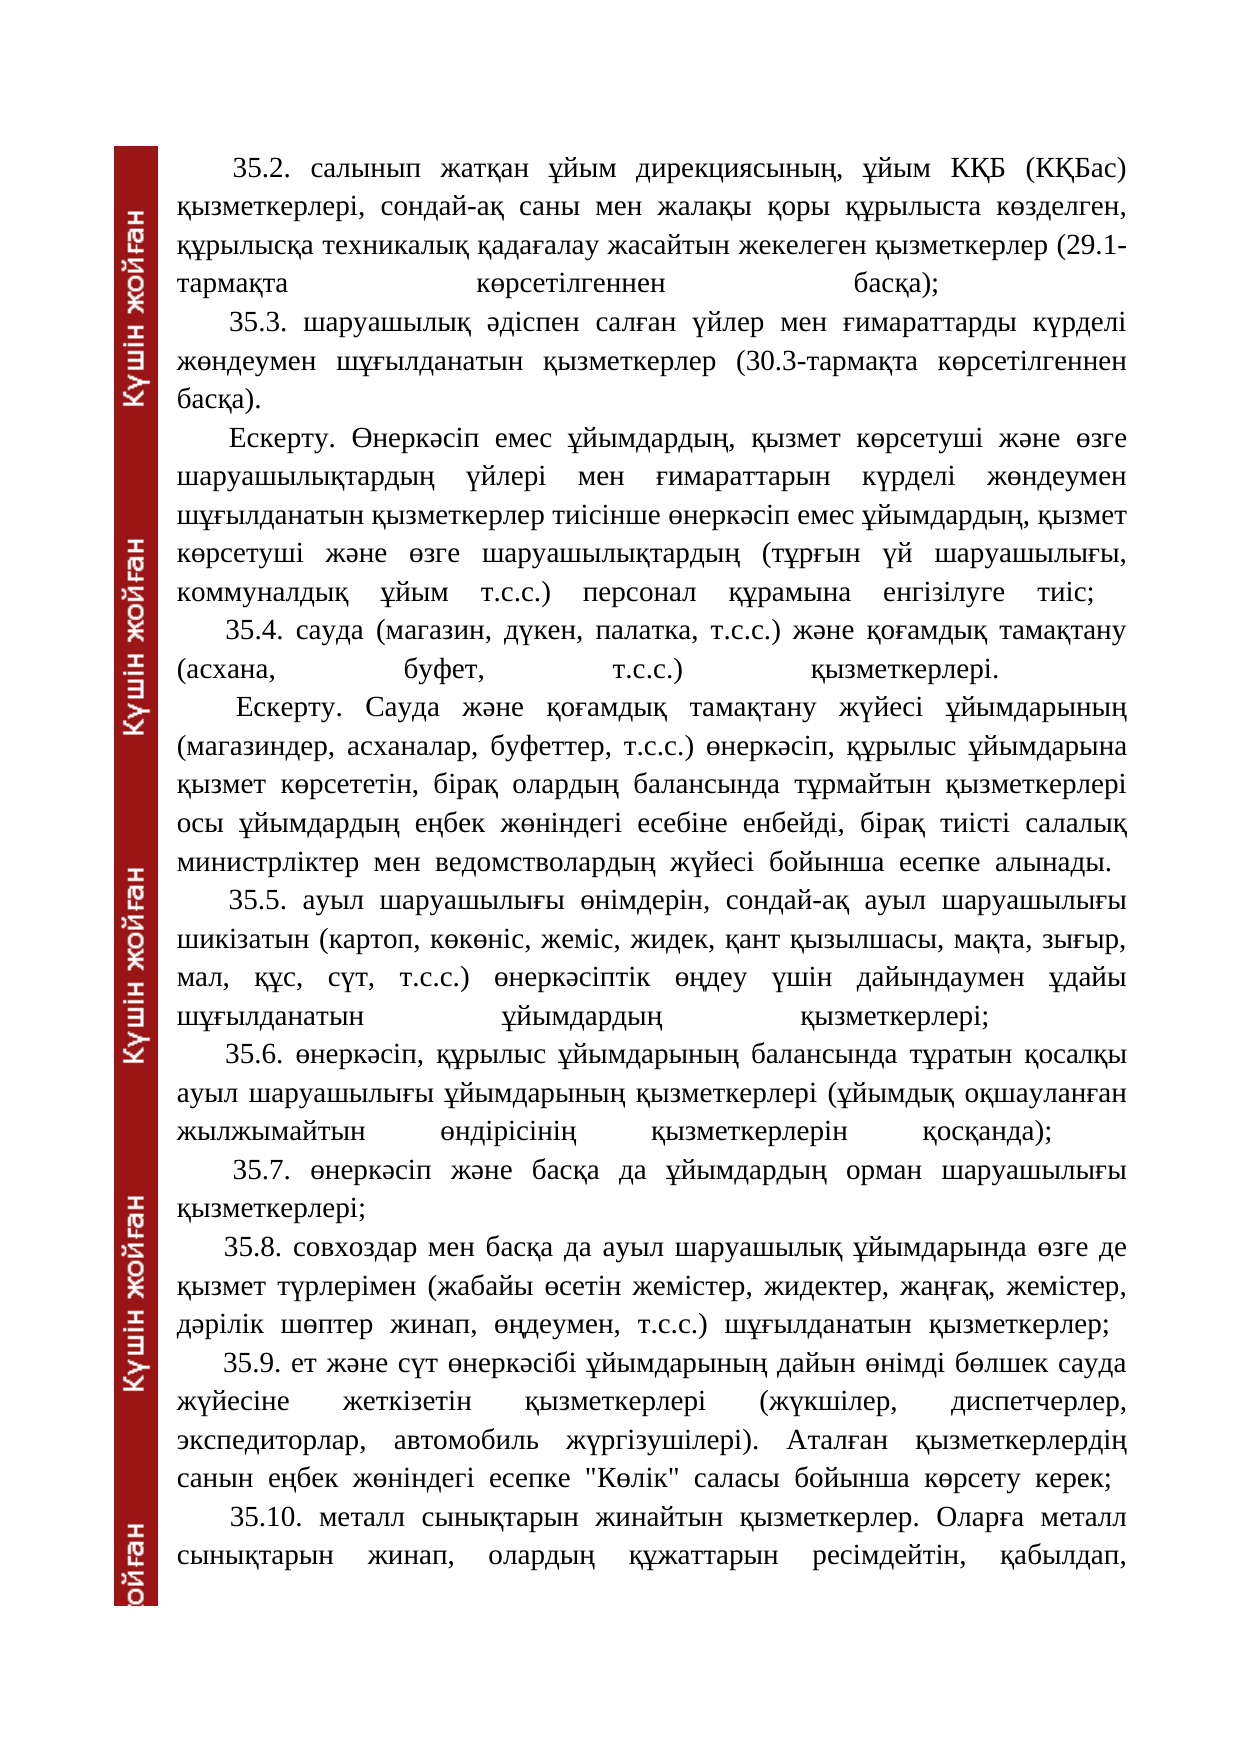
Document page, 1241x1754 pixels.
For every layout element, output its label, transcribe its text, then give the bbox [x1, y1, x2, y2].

picture [114, 146, 158, 150]
picture [114, 1571, 158, 1606]
